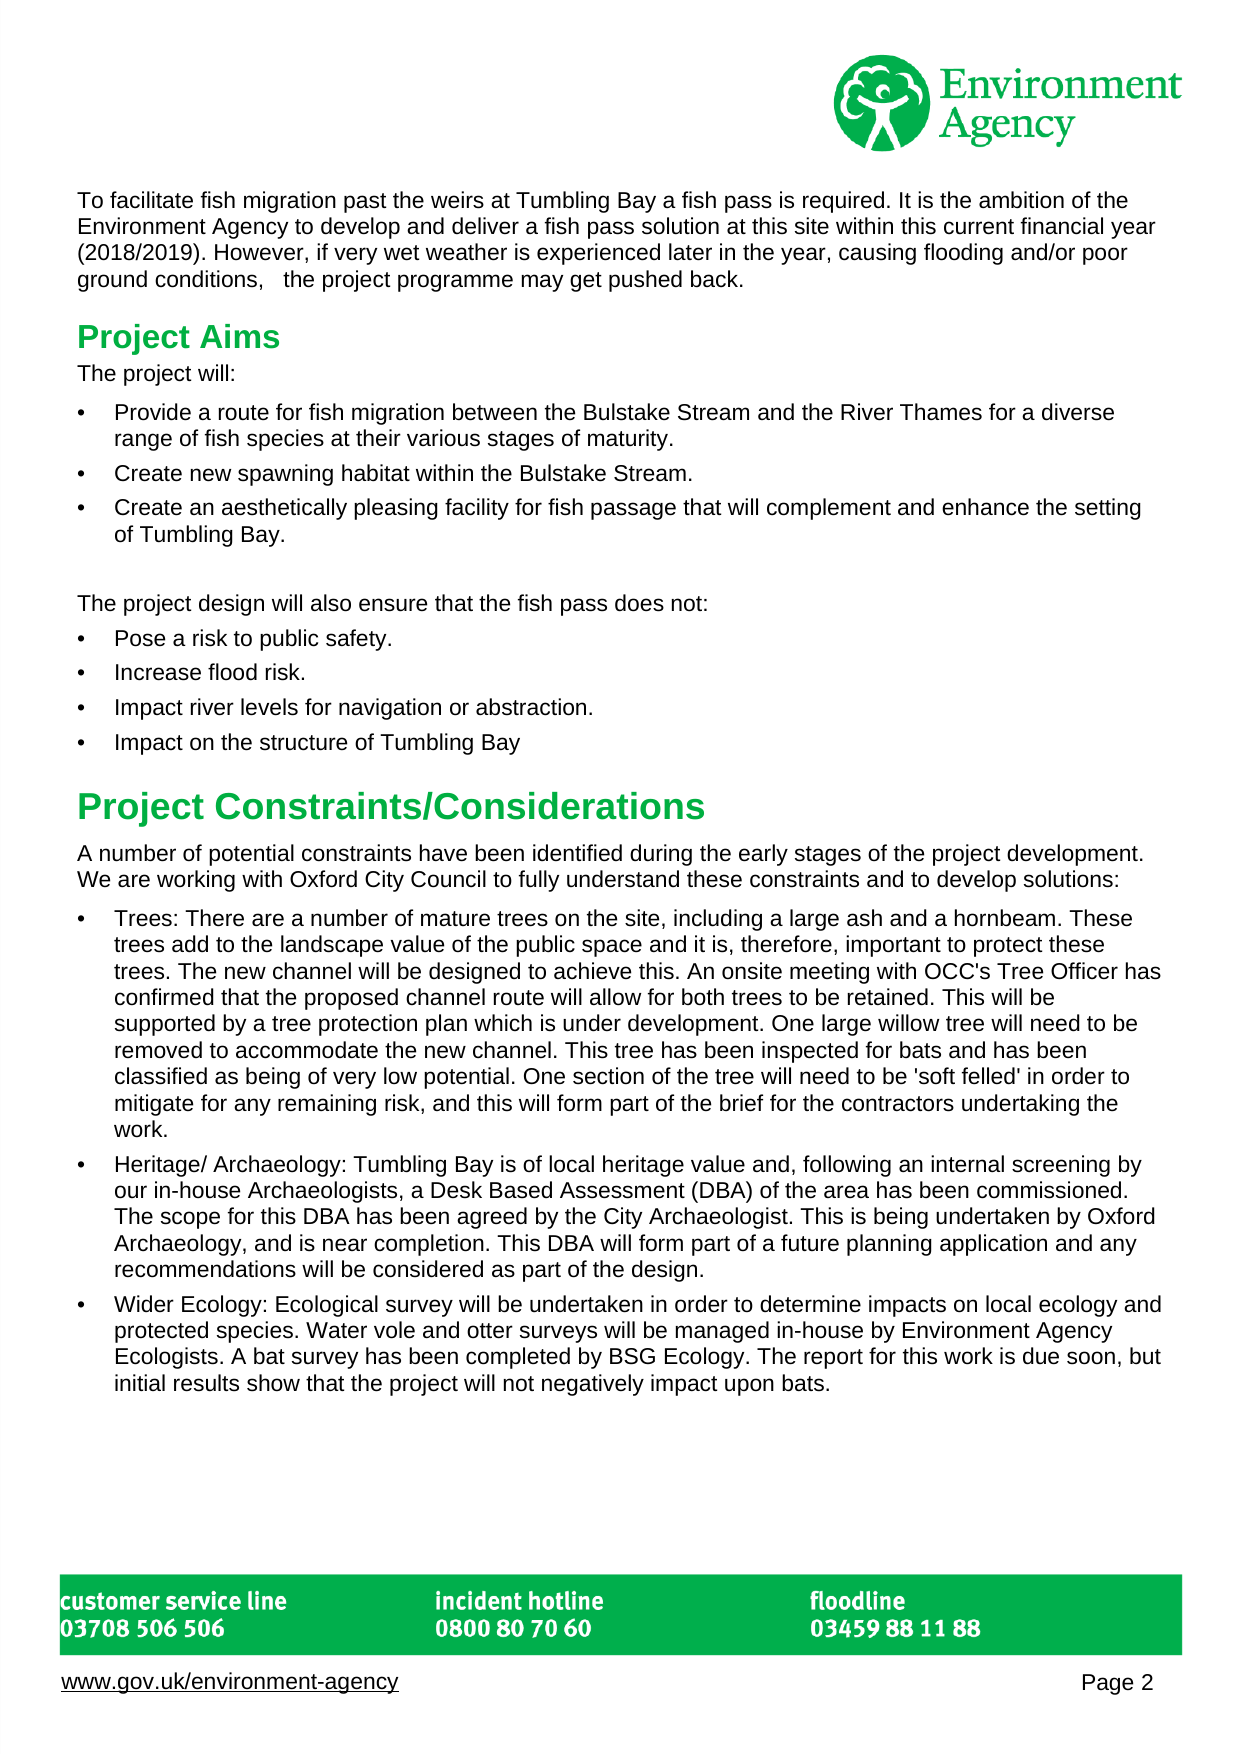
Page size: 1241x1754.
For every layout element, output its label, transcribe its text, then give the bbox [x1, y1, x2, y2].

text Create new spawning habitat within the Bulstake Stream. [77, 459, 1163, 486]
text To facilitate fish migration past the weirs at Tumbling Bay a fish pass is required. It is the ambition of the Environment Agency to develop and deliver a fish pass solution at this site within this current financial year (2018/2019). However, if very wet weather is experienced later in the year, causing flooding and/or poor ground conditions, the project programme may get pushed back. [77, 187, 1163, 292]
text Impact river levels for navigation or abstraction. [77, 694, 1163, 720]
text A number of potential constraints have been identified during the early stages of the project development. We are working with Oxford City Council to fully understand these constraints and to develop solutions: [77, 840, 1163, 892]
text Provide a route for fish migration between the Bulstake Stream and the River Thames for a diverse range of fish species at their various stages of maturity. [77, 398, 1163, 451]
text Pose a risk to public safety. [77, 624, 1163, 651]
subtitle Project Constraints/Considerations [77, 784, 1163, 827]
text The project will: [77, 359, 1163, 386]
text Trees: There are a number of mature trees on the site, including a large ash and a hornbeam. These trees add to the landscape value of the public space and it is, therefore, important to protect these trees. The new channel will be designed to achieve this. An onsite meeting with OCC's Tree Officer has confirmed that the proposed channel route will allow for both trees to be retained. This will be supported by a tree protection plan which is under development. One large willow tree will need to be removed to accommodate the new channel. This tree has been inspected for bats and has been classified as being of very low potential. One section of the tree will need to be 'soft felled' in order to mitigate for any remaining risk, and this will form part of the brief for the contractors undertaking the work. [77, 905, 1163, 1142]
list The project design will also ensure that the fish pass does not: [77, 590, 1163, 616]
subtitle Project Aims [77, 317, 1163, 355]
text Wider Ecology: Ecological survey will be undertaken in order to determine impacts on local ecology and protected species. Water vole and otter surveys will be managed in-house by Environment Agency Ecologists. A bat survey has been completed by BSG Ecology. The report for this work is due soon, but initial results show that the project will not negatively impact upon bats. [77, 1291, 1163, 1396]
picture [0, 0, 1241, 1754]
text Impact on the structure of Tumbling Bay [77, 729, 1163, 755]
text Increase flood risk. [77, 659, 1163, 686]
text Heritage/ Archaeology: Tumbling Bay is of local heritage value and, following an internal screening by our in-house Archaeologists, a Desk Based Assessment (DBA) of the area has been commissioned. The scope for this DBA has been agreed by the City Archaeologist. This is being undertaken by Oxford Archaeology, and is near completion. This DBA will form part of a future planning application and any recommendations will be considered as part of the design. [77, 1151, 1163, 1282]
text Create an aesthetically pleasing facility for fish passage that will complement and enhance the setting of Tumbling Bay. [77, 494, 1163, 547]
